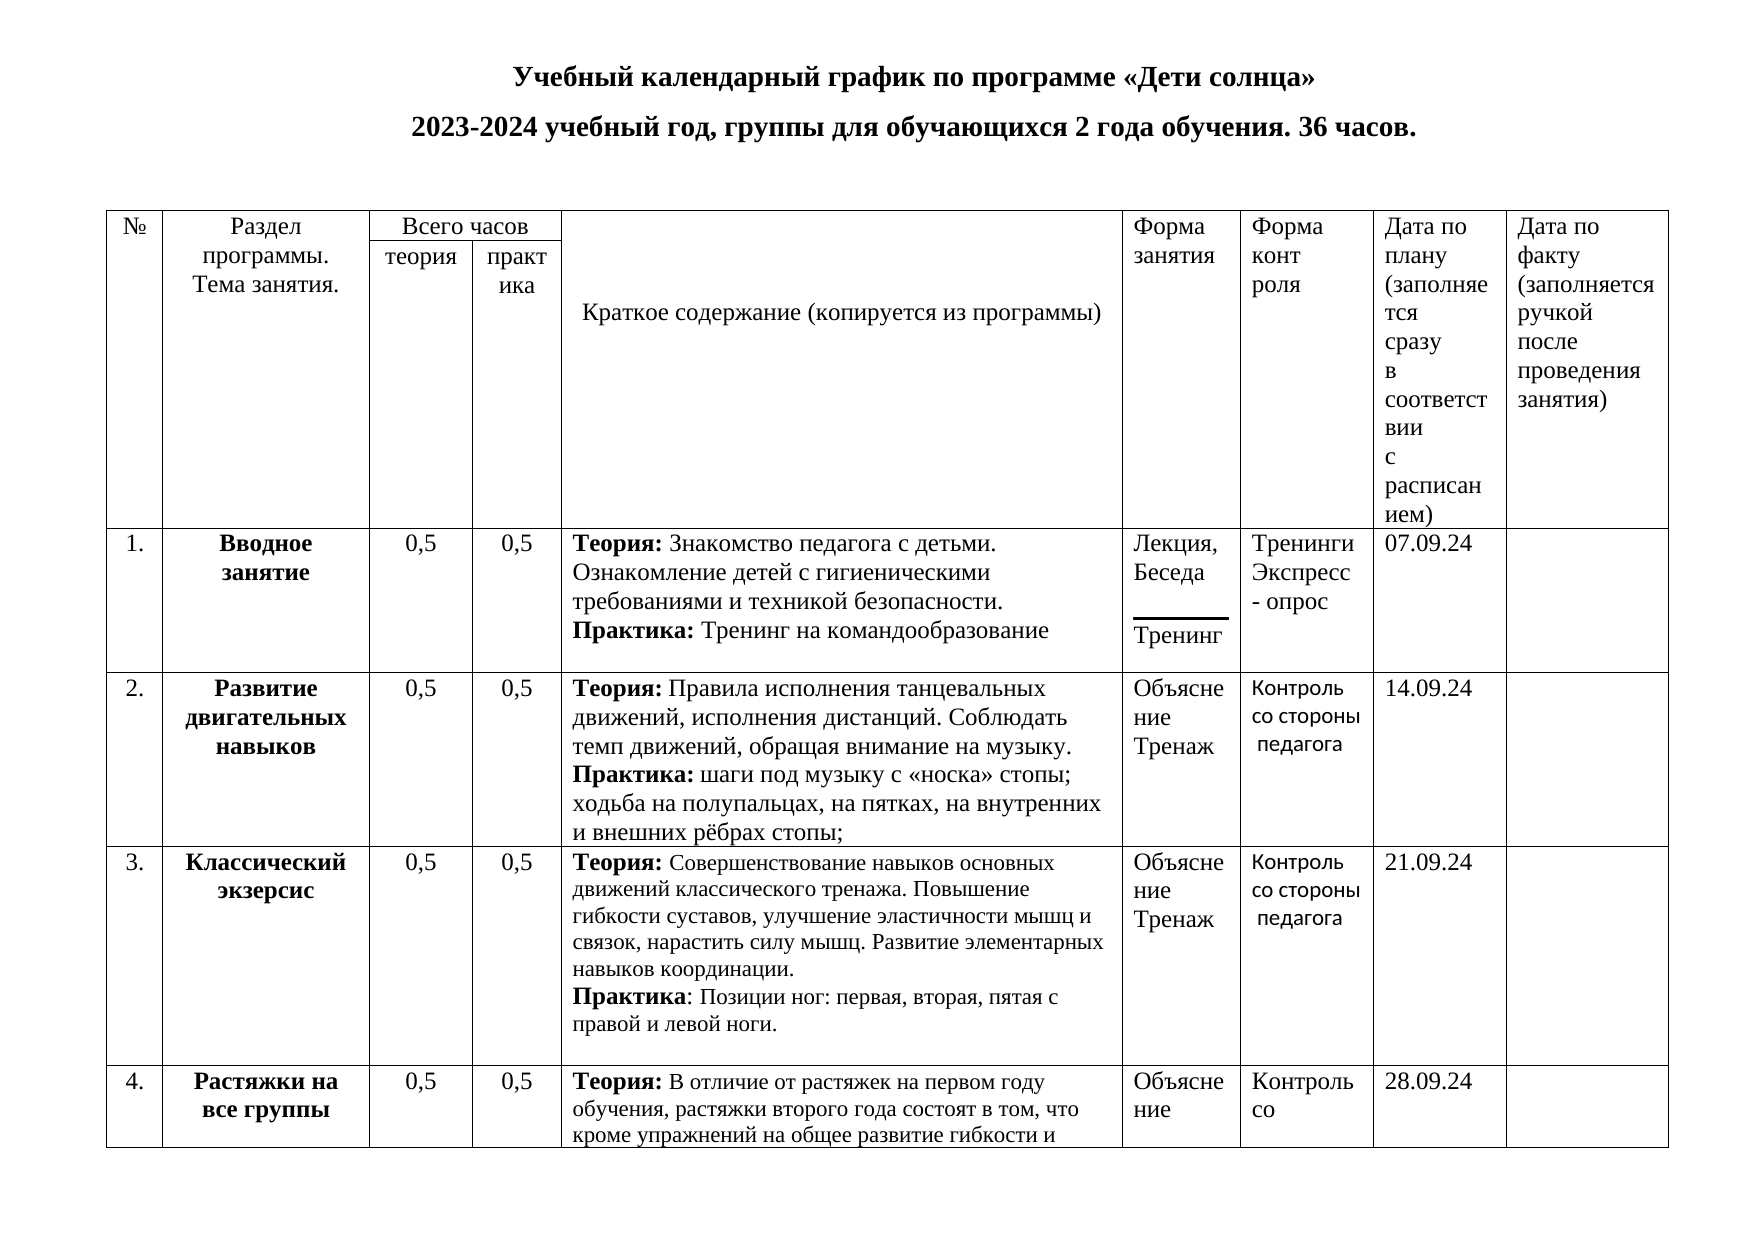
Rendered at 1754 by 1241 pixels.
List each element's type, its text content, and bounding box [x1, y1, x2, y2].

table_cell 0,5 [473, 1066, 561, 1147]
table_cell 0,5 [370, 673, 472, 846]
table_cell 3. [107, 847, 162, 1065]
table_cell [163, 1066, 369, 1147]
table_cell 0,5 [473, 673, 561, 846]
table_cell Контроль со стороны педагога [1241, 847, 1373, 1065]
table_cell 1. [107, 529, 162, 672]
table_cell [1241, 1066, 1373, 1147]
table_cell 2. [107, 673, 162, 846]
text Учебный календарный график по программе «Дети солнца» [118, 59, 1636, 93]
table_cell 0,5 [473, 847, 561, 1065]
table_cell 28.09.24 [1374, 1066, 1506, 1147]
table_cell Объяснение Тренаж [1123, 847, 1240, 1065]
table_header Раздел программы. Тема занятия. [163, 211, 369, 527]
table_cell 0,5 [473, 529, 561, 672]
table_cell Развитие двигательных навыков [163, 673, 369, 846]
table_cell [1507, 529, 1668, 672]
table_cell Объяснение Тренаж [1123, 1066, 1240, 1147]
table_cell практика [473, 241, 561, 527]
table_cell Классический экзерсис [163, 847, 369, 1065]
table_header № [107, 211, 162, 527]
table_cell 0,5 [370, 529, 472, 672]
table_cell 0,5 [370, 1066, 472, 1147]
table_cell Теория: Совершенствование навыков основных движений классического тренажа. Повышение гибкости суставов, улучшение эластичности мышц и связок, нарастить силу мышц. Развитие элементарных навыков координации. Практика: Позиции ног: первая, вторая, пятая с правой и левой ноги. [562, 847, 1122, 1065]
table_cell Объяснение Тренаж [1123, 673, 1240, 846]
table_header Форма занятия [1123, 211, 1240, 527]
table_cell Лекция, Беседа Тренинг [1123, 529, 1240, 672]
table_cell [1507, 847, 1668, 1065]
table_cell Теория: Правила исполнения танцевальных движений, исполнения дистанций. Соблюдать темп движений, обращая внимание на музыку. Практика: шаги под музыку с «носка» стопы; ходьба на полупальцах, на пятках, на внутренних и внешних рёбрах стопы; [562, 673, 1122, 846]
table_header Краткое содержание (копируется из программы) [562, 211, 1122, 527]
table_header Форма конт роля [1241, 211, 1373, 527]
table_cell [562, 1066, 1122, 1147]
table_cell 14.09.24 [1374, 673, 1506, 846]
table_header Дата по факту (заполняется ручкой после проведения занятия) [1507, 211, 1668, 527]
table_cell 4. [107, 1066, 162, 1147]
table_cell Контроль со стороны педагога [1241, 673, 1373, 846]
table_cell 0,5 [370, 847, 472, 1065]
table_cell Теория: Знакомство педагога с детьми. Ознакомление детей с гигиеническими требованиями и техникой безопасности. Практика: Тренинг на командообразование [562, 529, 1122, 672]
table_cell Тренинги Экспресс - опрос [1241, 529, 1373, 672]
table_header Всего часов [370, 211, 561, 240]
table_cell Вводное занятие [163, 529, 369, 672]
table_cell 21.09.24 [1374, 847, 1506, 1065]
table_cell 07.09.24 [1374, 529, 1506, 672]
table_cell теория [370, 241, 472, 527]
table_cell [1507, 1066, 1668, 1147]
table_header Дата по плану (заполняется сразу в соответствии с расписанием) [1374, 211, 1506, 527]
table_cell [1507, 673, 1668, 846]
text 2023-2024 учебный год, группы для обучающихся 2 года обучения. 36 часов. [118, 109, 1636, 143]
